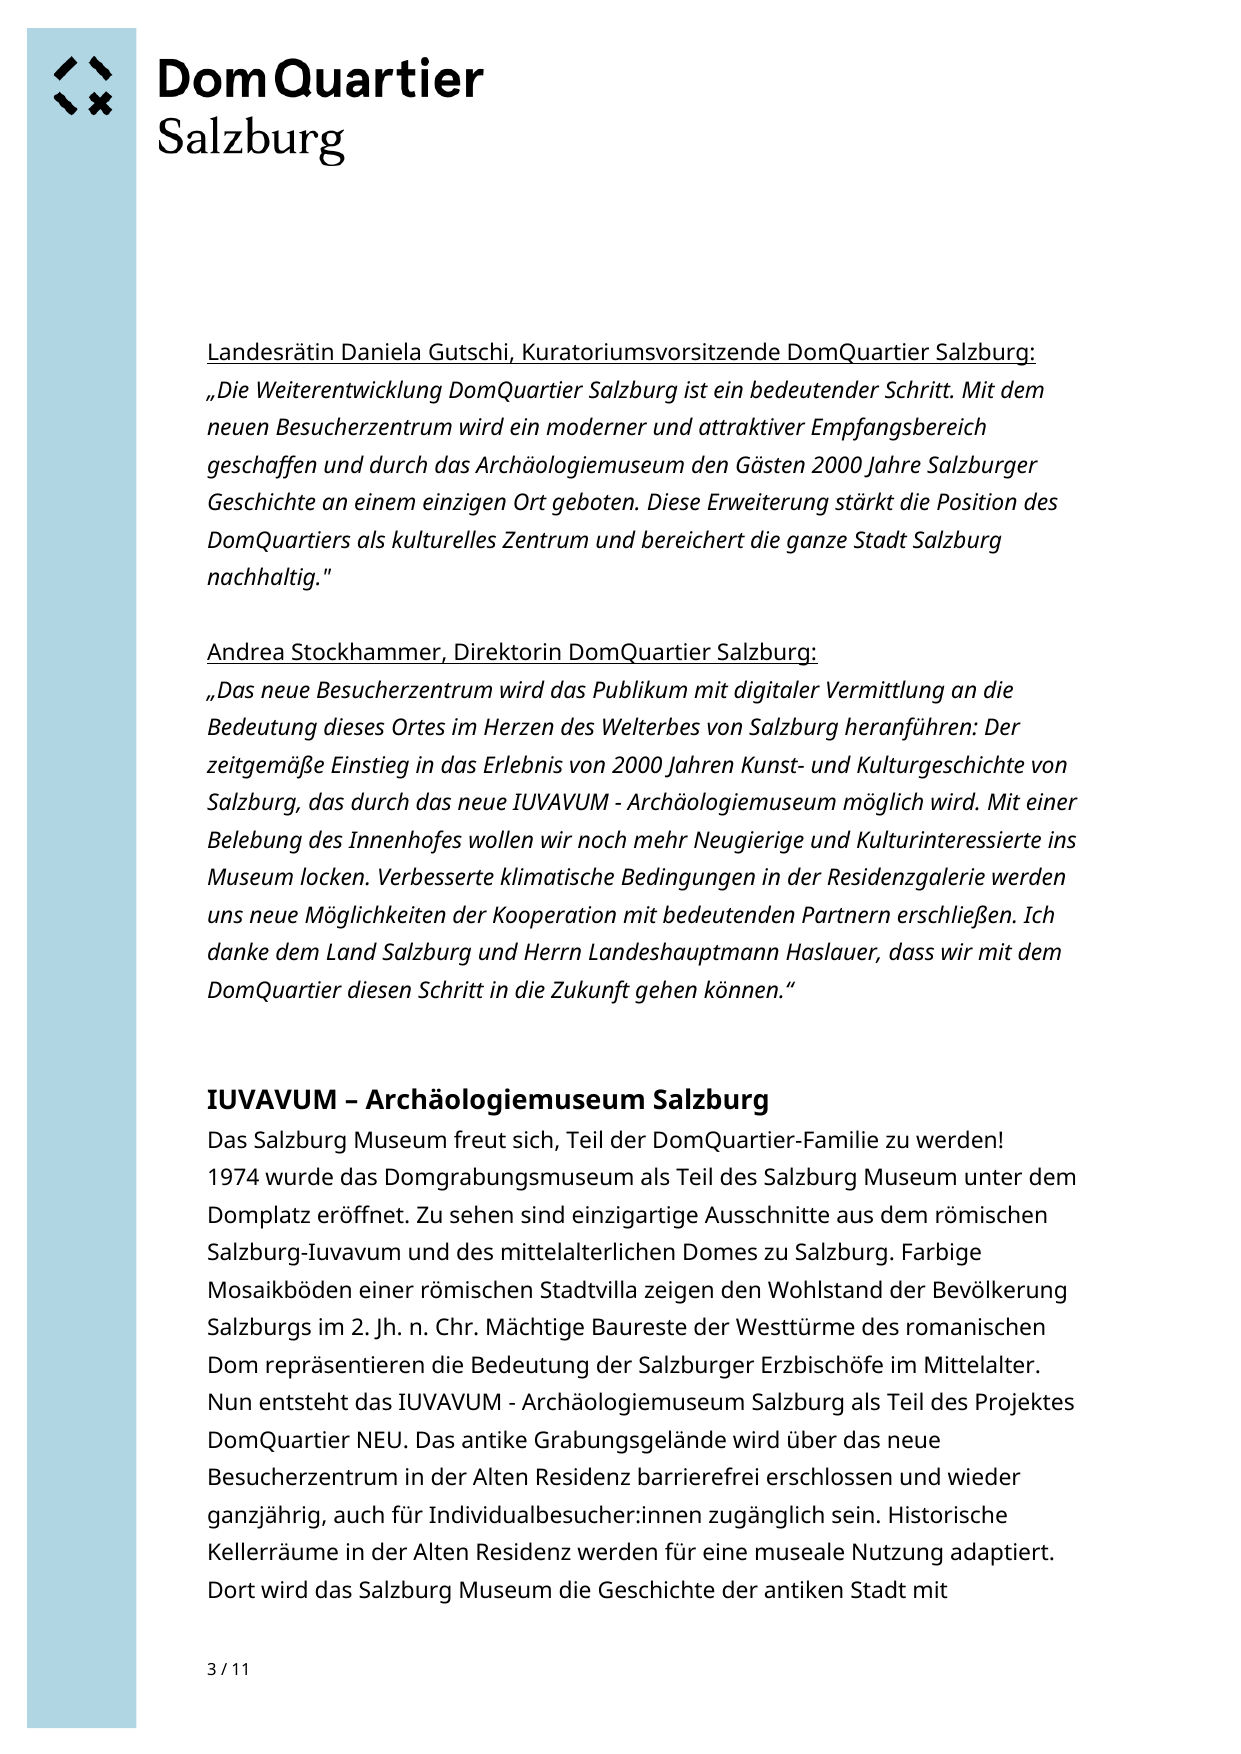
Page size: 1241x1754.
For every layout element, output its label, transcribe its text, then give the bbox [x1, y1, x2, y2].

text IUVAVUM – Archäologiemuseum Salzburg [207, 1080, 1092, 1117]
text Landesrätin Daniela Gutschi, Kuratoriumsvorsitzende DomQuartier Salzburg: [207, 330, 1092, 367]
text Das Salzburg Museum freut sich, Teil der DomQuartier-Familie zu werden! [207, 1117, 1092, 1155]
text „Das neue Besucherzentrum wird das Publikum mit digitaler Vermittlung an die Bedeutung dieses Ortes im Herzen des Welterbes von Salzburg heranführen: Der zeitgemäße Einstieg in das Erlebnis von 2000 Jahren Kunst- und Kulturgeschichte von Salzburg, das durch das neue IUVAVUM - Archäologiemuseum möglich wird. Mit einer Belebung des Innenhofes wollen wir noch mehr Neugierige und Kulturinteressierte ins Museum locken. Verbesserte klimatische Bedingungen in der Residenzgalerie werden uns neue Möglichkeiten der Kooperation mit bedeutenden Partnern erschließen. Ich danke dem Land Salzburg und Herrn Landeshauptmann Haslauer, dass wir mit dem DomQuartier diesen Schritt in die Zukunft gehen können.“ [207, 667, 1092, 1005]
text Andrea Stockhammer, Direktorin DomQuartier Salzburg: [207, 630, 1092, 667]
text 1974 wurde das Domgrabungsmuseum als Teil des Salzburg Museum unter dem Domplatz eröffnet. Zu sehen sind einzigartige Ausschnitte aus dem römischen Salzburg-Iuvavum und des mittelalterlichen Domes zu Salzburg. Farbige Mosaikböden einer römischen Stadtvilla zeigen den Wohlstand der Bevölkerung Salzburgs im 2. Jh. n. Chr. Mächtige Baureste der Westtürme des romanischen Dom repräsentieren die Bedeutung der Salzburger Erzbischöfe im Mittelalter. [207, 1155, 1092, 1380]
picture [53, 56, 484, 166]
text „Die Weiterentwicklung DomQuartier Salzburg ist ein bedeutender Schritt. Mit dem neuen Besucherzentrum wird ein moderner und attraktiver Empfangsbereich geschaffen und durch das Archäologiemuseum den Gästen 2000 Jahre Salzburger Geschichte an einem einzigen Ort geboten. Diese Erweiterung stärkt die Position des DomQuartiers als kulturelles Zentrum und bereichert die ganze Stadt Salzburg nachhaltig." [207, 367, 1092, 592]
